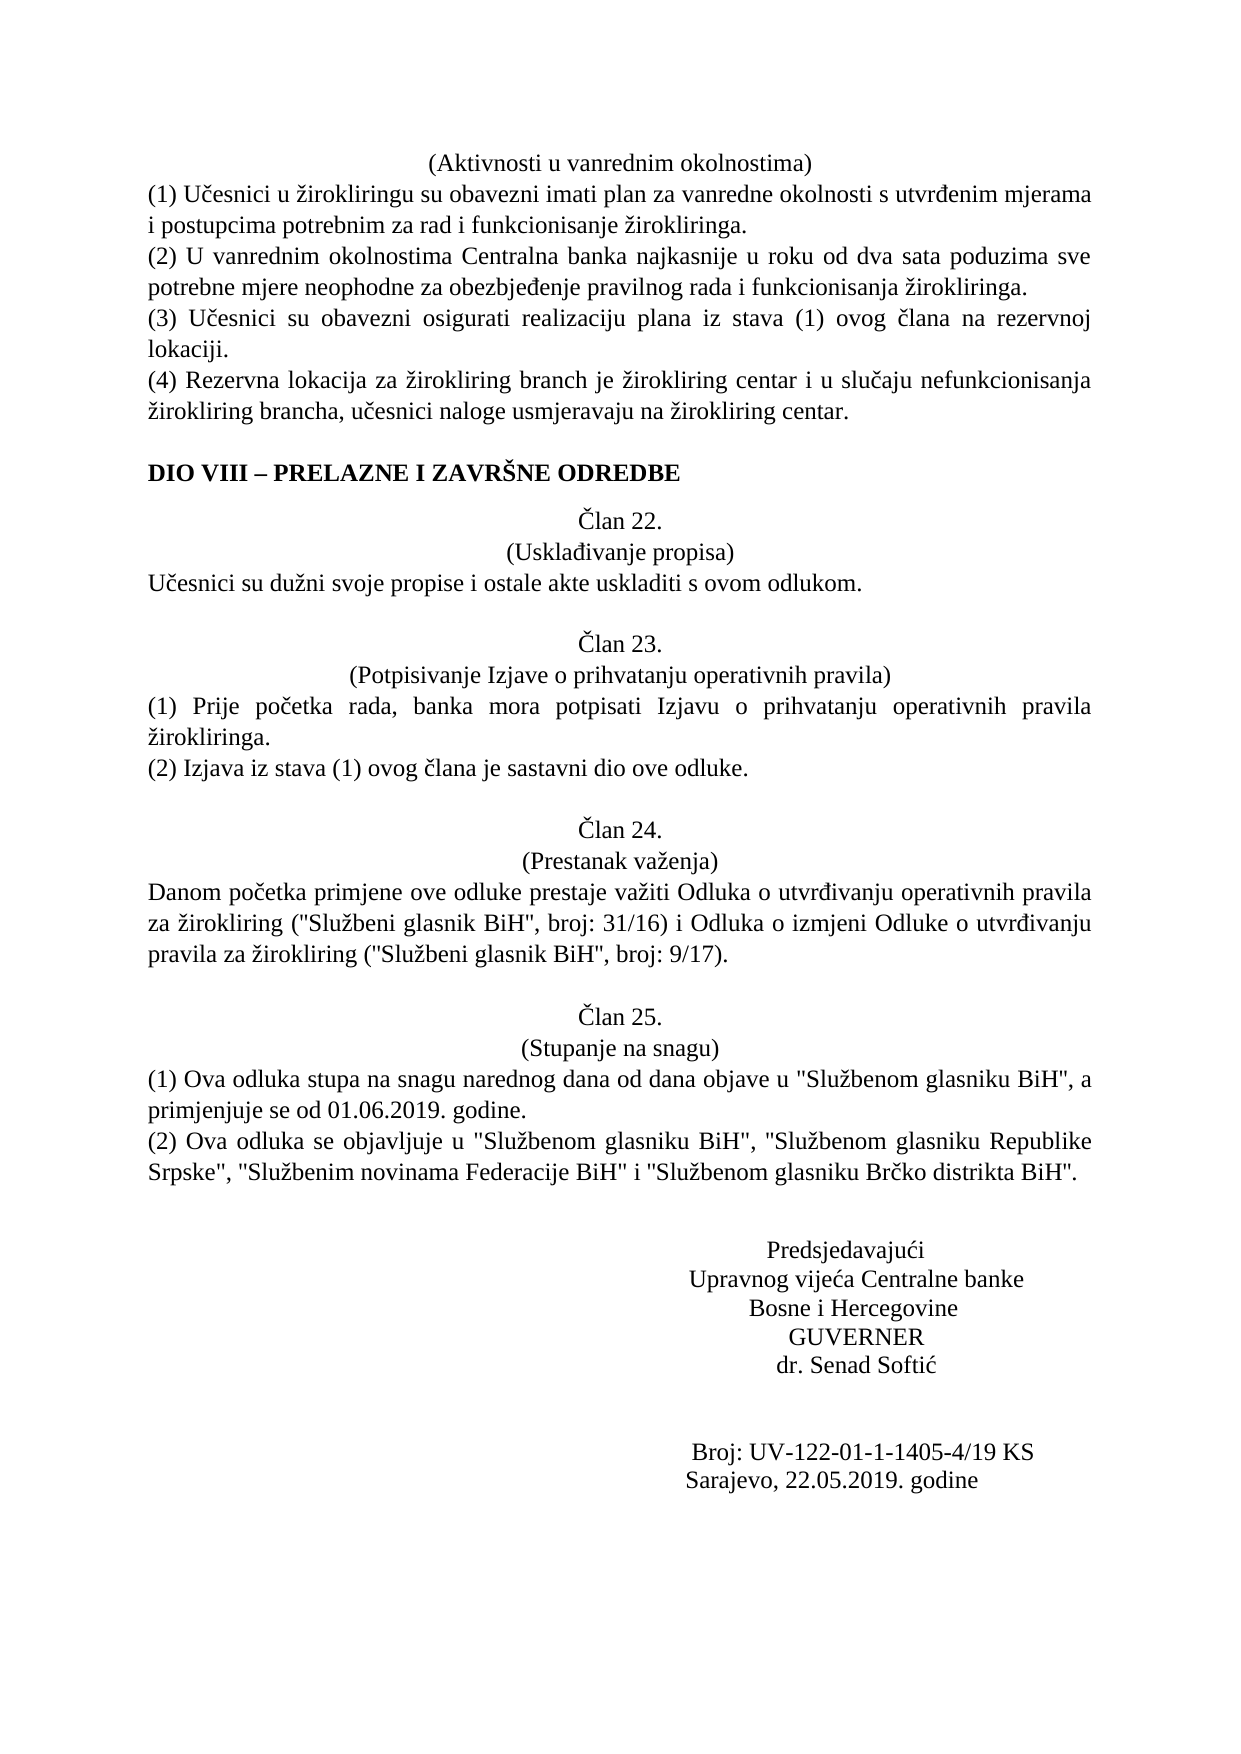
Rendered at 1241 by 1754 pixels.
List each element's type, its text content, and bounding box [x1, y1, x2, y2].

text Član 24. [148, 815, 1093, 844]
text DIO VIII – PRELAZNE I ZAVRŠNE ODREDBE [148, 458, 1093, 487]
text (Prestanak važenja) [148, 846, 1093, 875]
text (1) Ova odluka stupa na snagu narednog dana od dana objave u "Službenom glasniku BiH'', a primjenjuje se od 01.06.2019. godine. [148, 1064, 1093, 1123]
text Član 23. [148, 629, 1093, 658]
text (3) Učesnici su obavezni osigurati realizaciju plana iz stava (1) ovog člana na rezervnoj lokaciji. [148, 303, 1093, 363]
text (4) Rezervna lokacija za žirokliring branch je žirokliring centar i u slučaju nefunkcionisanja žirokliring brancha, učesnici naloge usmjeravaju na žirokliring centar. [148, 365, 1093, 425]
text Član 25. [148, 1002, 1093, 1030]
text (2) Ova odluka se objavljuje u "Službenom glasniku BiH", ''Službenom glasniku Republike Srpske", ''Službenim novinama Federacije BiH" i ''Službenom glasniku Brčko distrikta BiH''. [148, 1126, 1093, 1186]
text dr. Senad Softić [148, 1351, 1093, 1379]
text (2) U vanrednim okolnostima Centralna banka najkasnije u roku od dva sata poduzima sve potrebne mjere neophodne za obezbjeđenje pravilnog rada i funkcionisanja žirokliringa. [148, 241, 1093, 301]
text Predsjedavajući [148, 1236, 1093, 1264]
text (Aktivnosti u vanrednim okolnostima) [148, 148, 1093, 176]
text (Usklađivanje propisa) [148, 537, 1093, 566]
text (2) Izjava iz stava (1) ovog člana je sastavni dio ove odluke. [148, 753, 1093, 782]
text (1) Učesnici u žirokliringu su obavezni imati plan za vanredne okolnosti s utvrđenim mjerama i postupcima potrebnim za rad i funkcionisanje žirokliringa. [148, 179, 1093, 238]
text Bosne i Hercegovine [148, 1293, 1093, 1322]
text Član 22. [148, 506, 1093, 534]
text (1) Prije početka rada, banka mora potpisati Izjavu o prihvatanju operativnih pravila žirokliringa. [148, 691, 1093, 751]
text Upravnog vijeća Centralne banke [148, 1264, 1093, 1293]
text Učesnici su dužni svoje propise i ostale akte uskladiti s ovom odlukom. [148, 568, 1093, 597]
text Broj: UV-122-01-1-1405-4/19 KS [148, 1437, 1093, 1466]
text Danom početka primjene ove odluke prestaje važiti Odluka o utvrđivanju operativnih pravila za žirokliring (''Službeni glasnik BiH'', broj: 31/16) i Odluka o izmjeni Odluke o utvrđivanju pravila za žirokliring (''Službeni glasnik BiH'', broj: 9/17). [148, 877, 1093, 968]
text (Potpisivanje Izjave o prihvatanju operativnih pravila) [148, 660, 1093, 689]
text GUVERNER [148, 1322, 1093, 1351]
text (Stupanje na snagu) [148, 1033, 1093, 1061]
text Sarajevo, 22.05.2019. godine [148, 1466, 1093, 1494]
